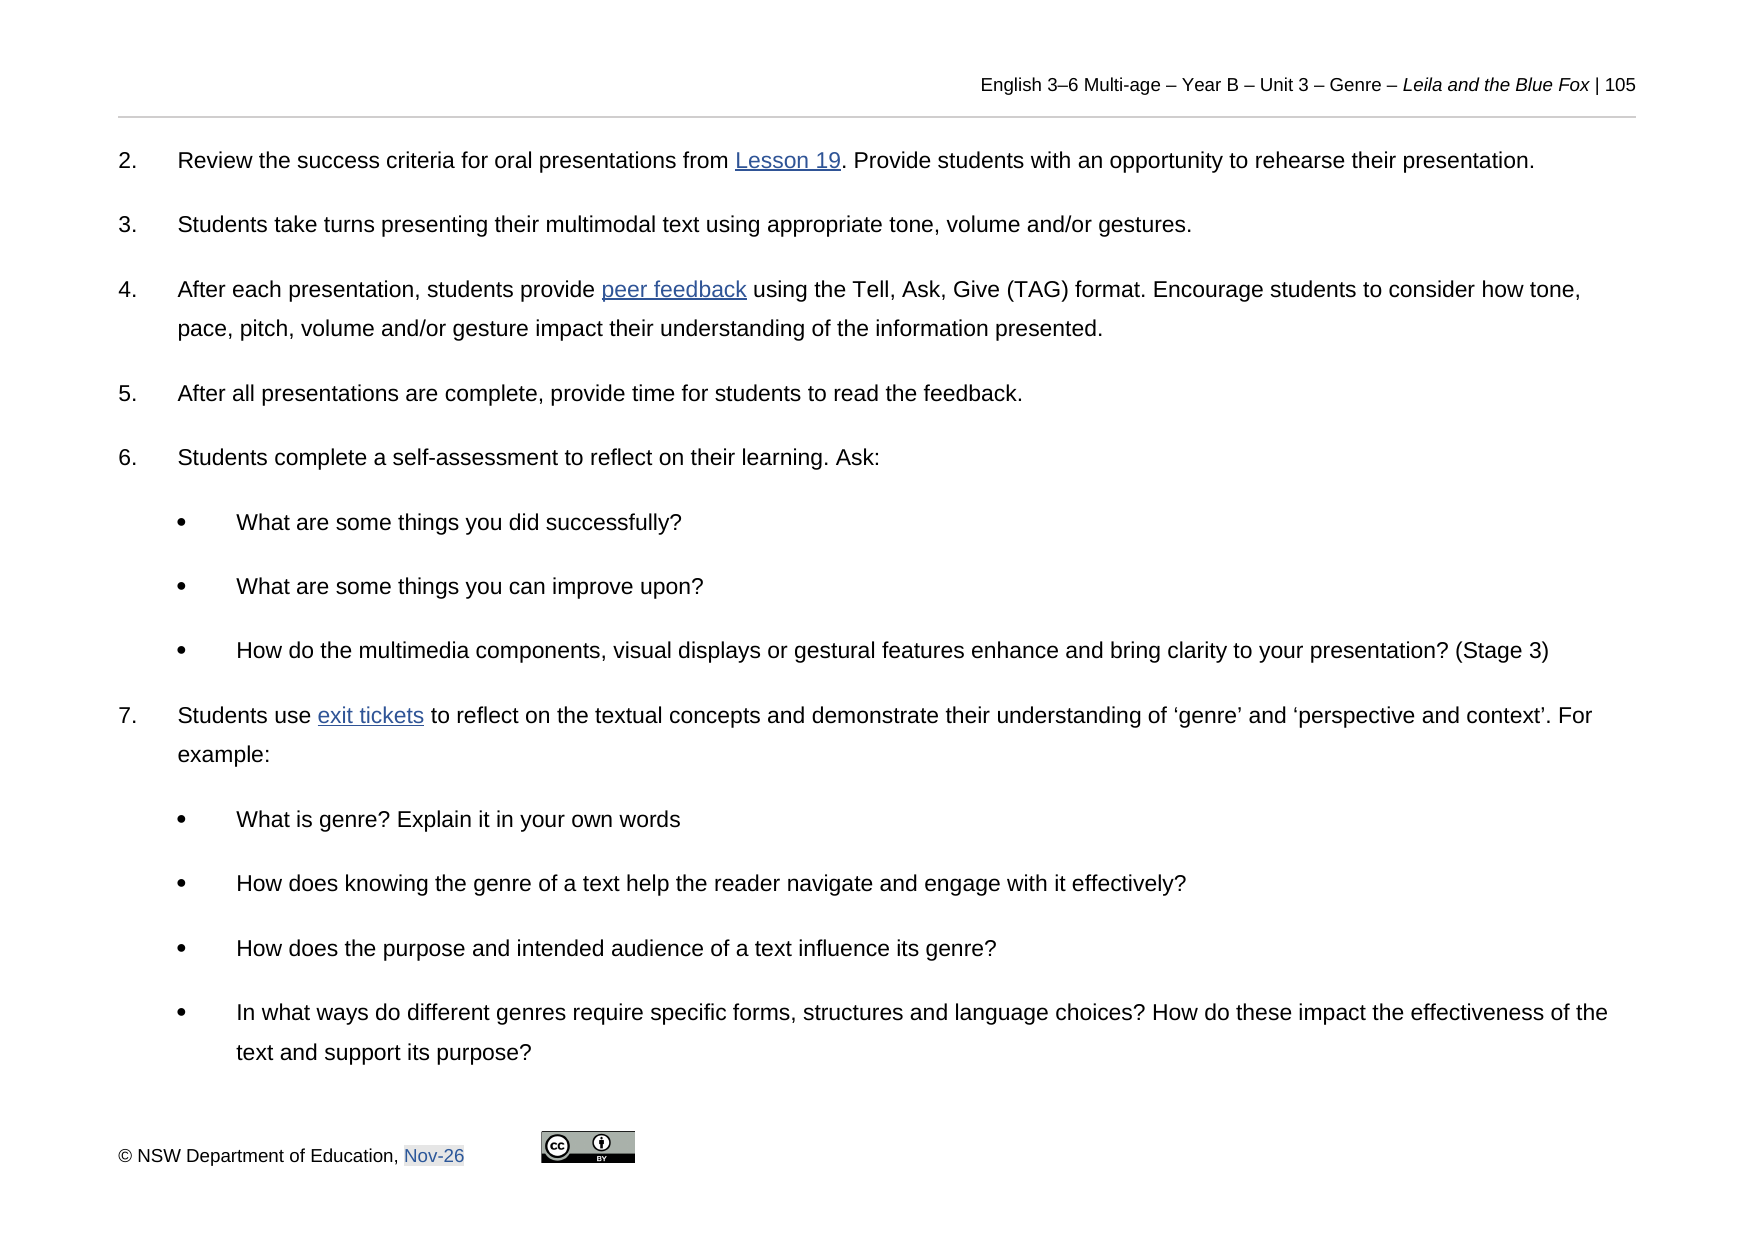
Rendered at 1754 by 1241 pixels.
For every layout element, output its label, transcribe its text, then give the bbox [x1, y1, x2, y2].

list How do the multimedia components, visual displays or gestural features enhance and bring clarity to your presentation? (Stage 3) [177, 637, 1636, 664]
list How does knowing the genre of a text help the reader navigate and engage with it effectively? [177, 870, 1636, 897]
picture [541, 1131, 635, 1163]
list In what ways do different genres require specific forms, structures and language choices? How do these impact the effectiveness of the text and support its purpose? [177, 999, 1636, 1065]
list What are some things you did successfully? [177, 508, 1636, 535]
list Students complete a self-assessment to reflect on their learning. Ask: [118, 444, 1636, 470]
list Review the success criteria for oral presentations from Lesson 19. Provide students with an opportunity to rehearse their presentation. [118, 147, 1636, 173]
list Students take turns presenting their multimodal text using appropriate tone, volume and/or gestures. [118, 211, 1636, 237]
list After each presentation, students provide peer feedback using the Tell, Ask, Give (TAG) format. Encourage students to consider how tone, pace, pitch, volume and/or gesture impact their understanding of the information presented. [118, 276, 1636, 341]
list How does the purpose and intended audience of a text influence its genre? [177, 935, 1636, 961]
list What are some things you can improve upon? [177, 573, 1636, 599]
list After all presentations are complete, provide time for students to read the feedback. [118, 379, 1636, 406]
list Students use exit tickets to reflect on the textual concepts and demonstrate their understanding of ‘genre’ and ‘perspective and context’. For example: [118, 702, 1636, 768]
list What is genre? Explain it in your own words [177, 806, 1636, 832]
